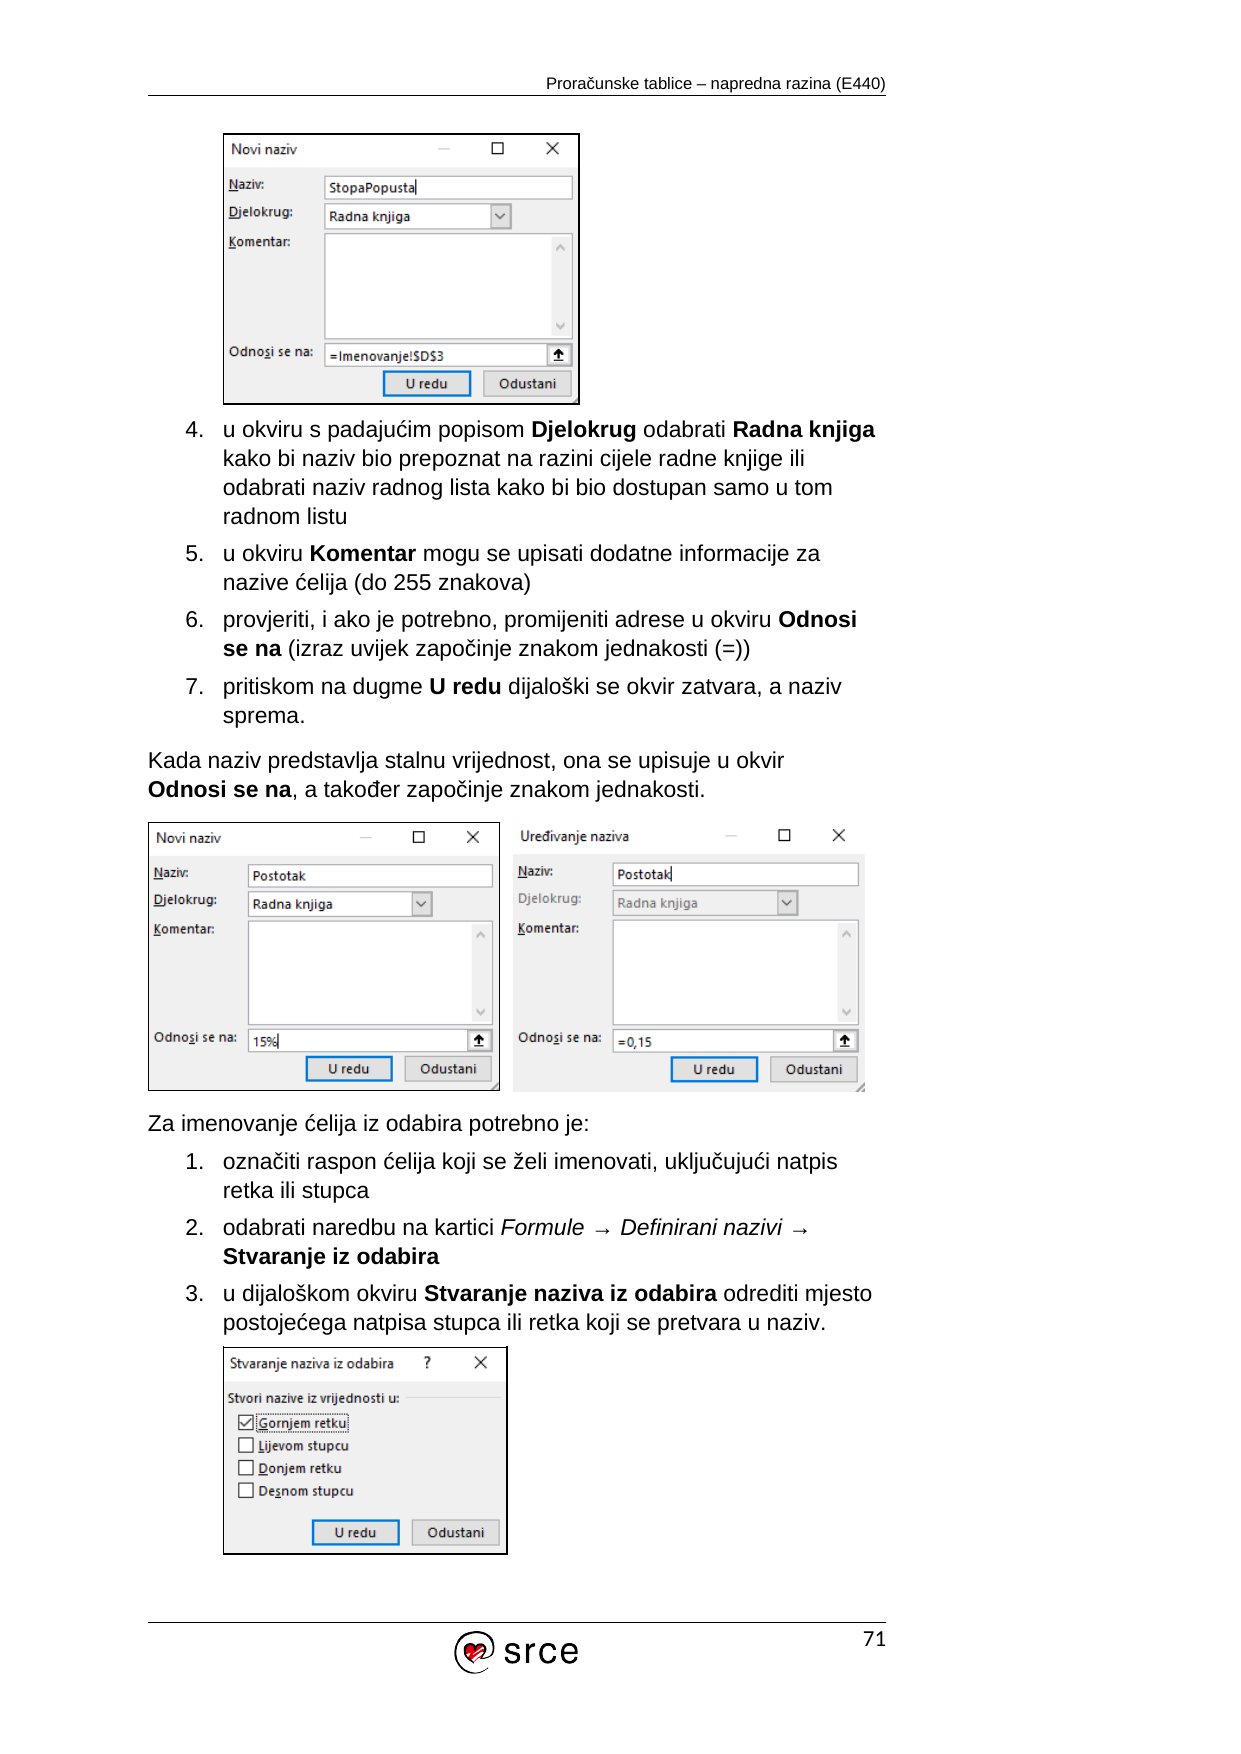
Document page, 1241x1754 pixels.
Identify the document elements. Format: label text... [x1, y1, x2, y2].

text odabrati naredbu na kartici Formule → Definirani nazivi → Stvaranje iz odabira [185, 1214, 886, 1269]
text u okviru s padajućim popisom Djelokrug odabrati Radna knjiga kako bi naziv bio prepoznat na razini cijele radne knjige ili odabrati naziv radnog lista kako bi bio dostupan samo u tom radnom listu [185, 416, 886, 529]
text Za imenovanje ćelija iz odabira potrebno je: [148, 1110, 886, 1137]
picture [512, 821, 865, 1092]
picture [149, 823, 499, 1090]
picture [224, 1348, 506, 1553]
text u dijaloškom okviru Stvaranje naziva iz odabira odrediti mjesto postojećega natpisa stupca ili retka koji se pretvara u naziv. [185, 1280, 886, 1336]
picture [224, 135, 578, 403]
text provjeriti, i ako je potrebno, promijeniti adrese u okviru Odnosi se na (izraz uvijek započinje znakom jednakosti (=)) [185, 606, 886, 662]
list označiti raspon ćelija koji se želi imenovati, uključujući natpis retka ili stupca [185, 1148, 886, 1203]
picture [454, 1631, 578, 1674]
text u okviru Komentar mogu se upisati dodatne informacije za nazive ćelija (do 255 znakova) [185, 540, 886, 595]
text Kada naziv predstavlja stalnu vrijednost, ona se upisuje u okvir Odnosi se na, a također započinje znakom jednakosti. [148, 747, 886, 802]
text pritiskom na dugme U redu dijaloški se okvir zatvara, a naziv sprema. [185, 673, 886, 728]
